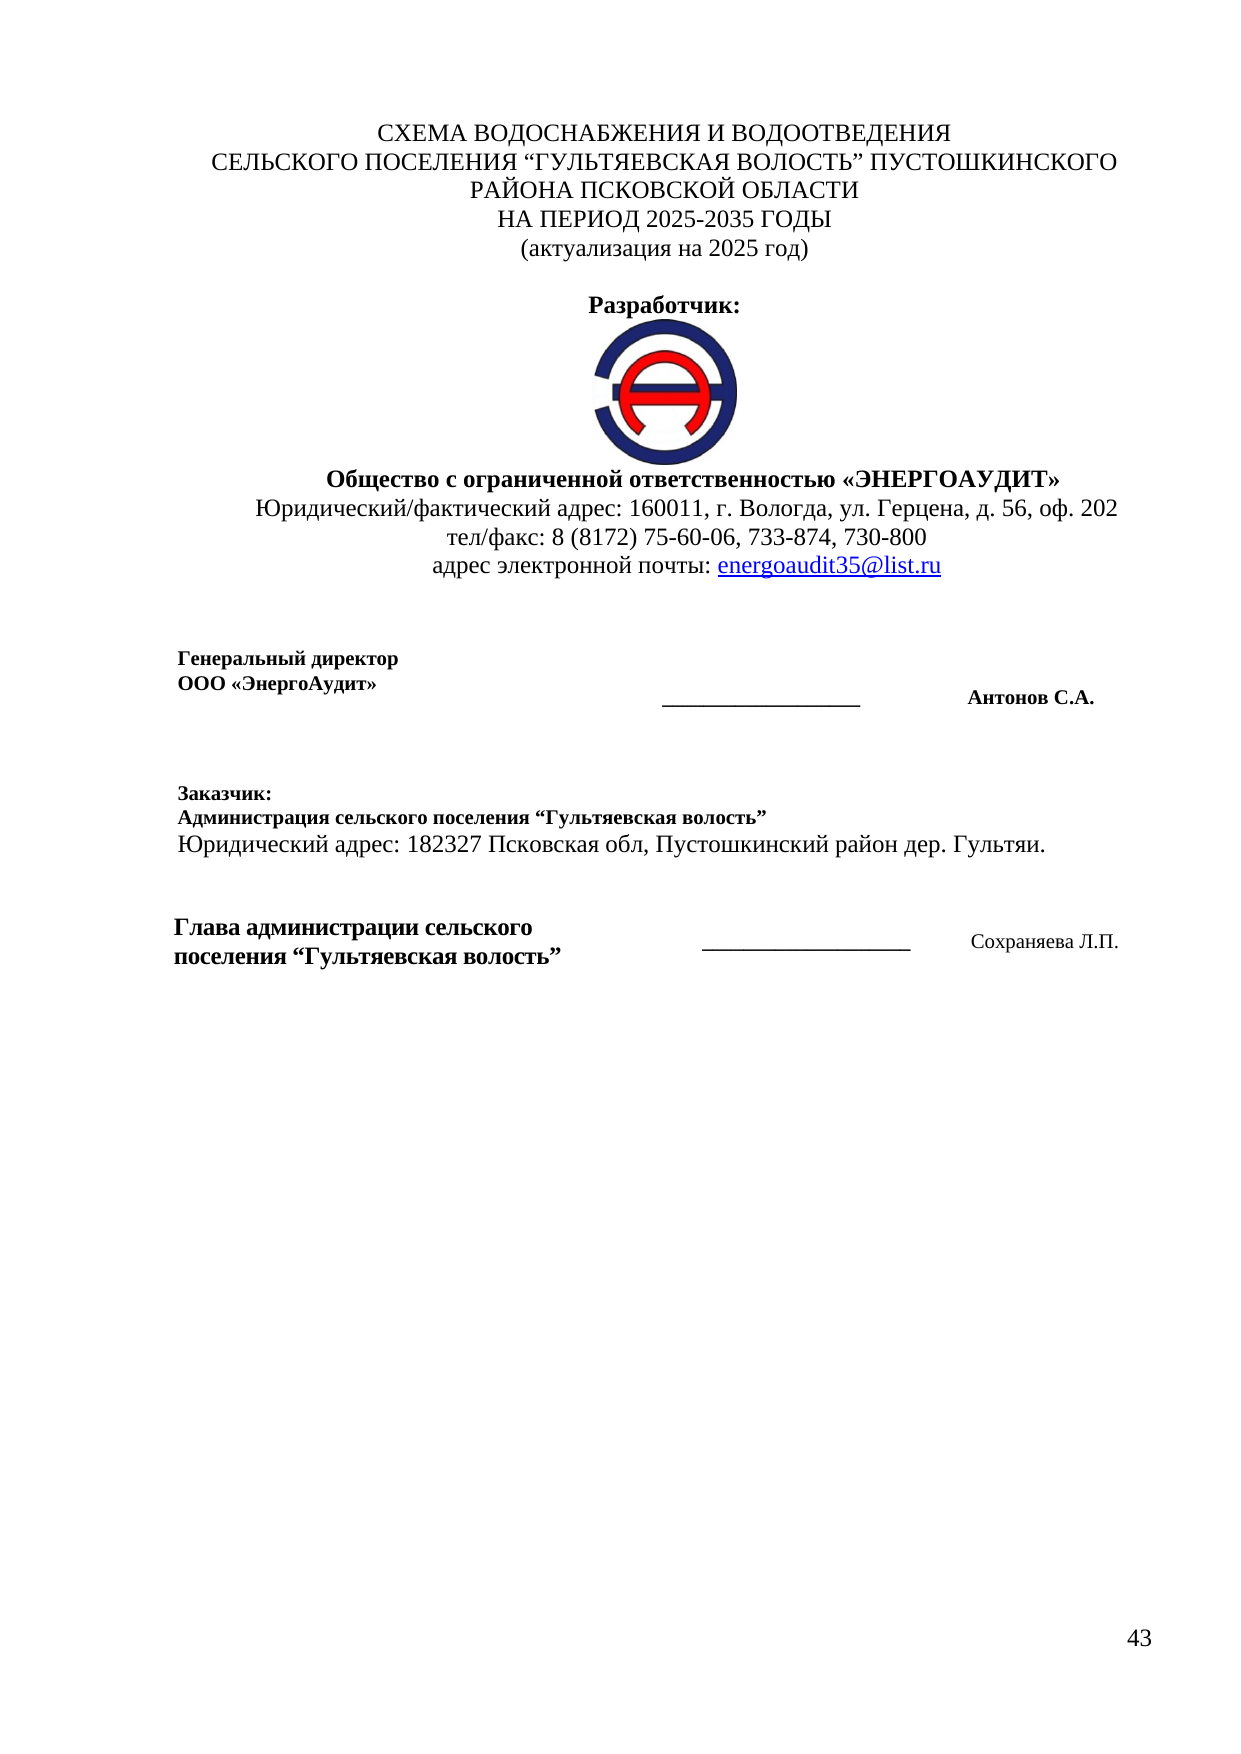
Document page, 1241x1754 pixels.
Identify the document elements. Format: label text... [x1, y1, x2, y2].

text адрес электронной почты: energoaudit35@list.ru [177, 550, 1152, 579]
text СЕЛЬСКОГО ПОСЕЛЕНИЯ “ГУЛЬТЯЕВСКАЯ ВОЛОСТЬ” ПУСТОШКИНСКОГО РАЙОНА ПСКОВСКОЙ ОБЛАСТИ [177, 147, 1152, 204]
table_header Глава администрации сельского поселения “Гультяевская волость” [163, 913, 653, 970]
text Администрация сельского поселения “Гультяевская волость” [177, 805, 1152, 829]
text тел/факс: 8 (8172) 75-60-06, 733-874, 730-800 [177, 522, 1152, 550]
text Заказчик: [177, 781, 1152, 805]
text (актуализация на 2025 год) [177, 233, 1152, 262]
text НА ПЕРИОД 2025-2035 ГОДЫ [177, 204, 1152, 233]
table_header Антонов С.А. [956, 632, 1200, 709]
text Общество с ограниченной ответственностью «ЭНЕРГОАУДИТ» [177, 464, 1152, 493]
text СХЕМА ВОДОСНАБЖЕНИЯ И ВОДООТВЕДЕНИЯ [177, 118, 1152, 147]
picture [592, 319, 737, 465]
table_header Генеральный директор ООО «ЭнергоАудит» [166, 632, 651, 709]
table_header ____________________ [653, 913, 959, 970]
table_header Сохраняева Л.П. [959, 913, 1220, 970]
text Разработчик: [177, 291, 1152, 319]
table_header ___________________ [651, 632, 956, 709]
text Юридический адрес: 182327 Псковская обл, Пустошкинский район дер. Гультяи. [177, 829, 1152, 858]
text Юридический/фактический адрес: 160011, г. Вологда, ул. Герцена, д. 56, оф. 202 [177, 493, 1152, 522]
